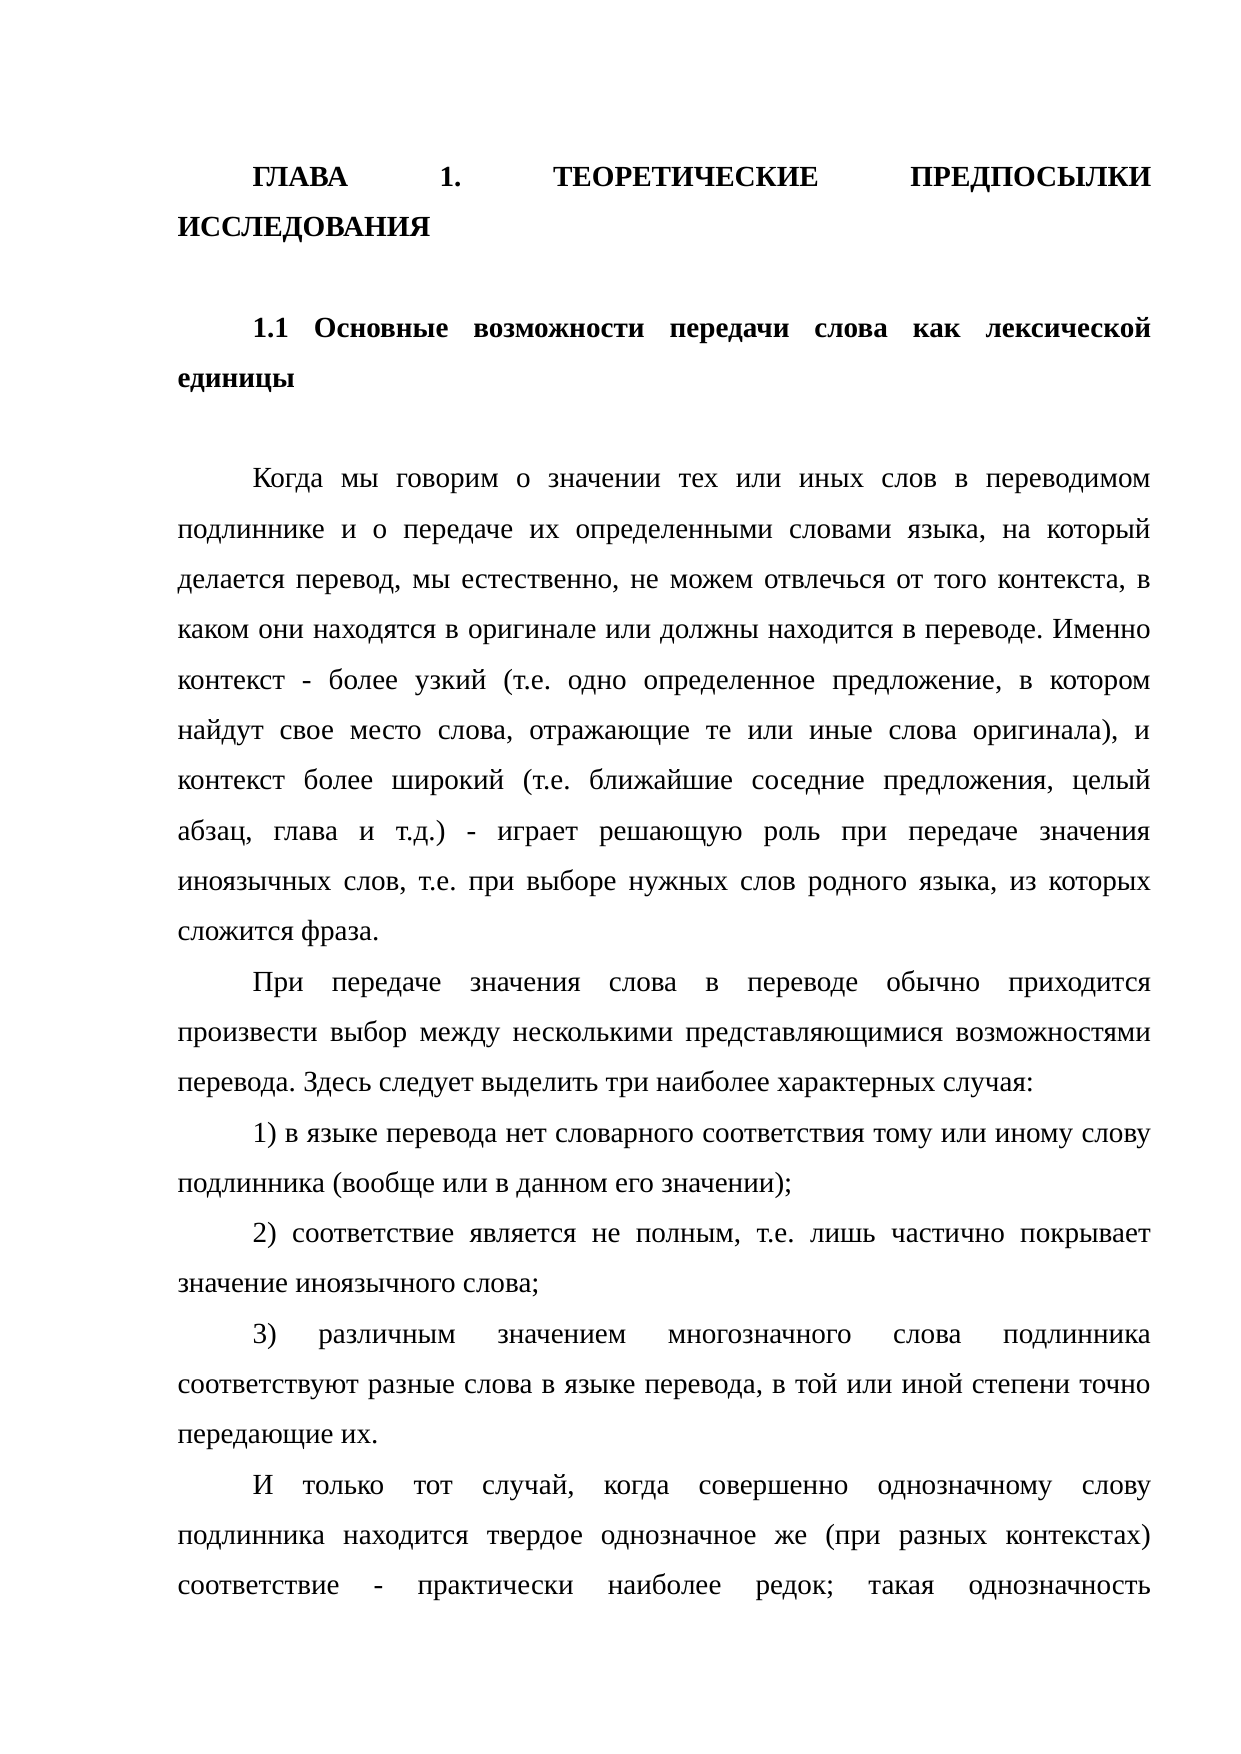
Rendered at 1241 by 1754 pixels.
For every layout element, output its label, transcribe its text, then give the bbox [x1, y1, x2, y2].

subtitle 1.1 Основные возможности передачи слова как лексической единицы [177, 310, 1152, 393]
text 1) в языке перевода нет словарного соответствия тому или иному слову подлинника (вообще или в данном его значении); [177, 1115, 1152, 1198]
text 3) различным значением многозначного слова подлинника соответствуют разные слова в языке перевода, в той или иной степени точно передающие их. [177, 1316, 1152, 1450]
text При передаче значения слова в переводе обычно приходится произвести выбор между несколькими представляющимися возможностями перевода. Здесь следует выделить три наиболее характерных случая: [177, 964, 1152, 1098]
subtitle Глава 1. Теоретические предпосылки исследования [177, 159, 1152, 243]
text 2) соответствие является не полным, т.е. лишь частично покрывает значение иноязычного слова; [177, 1215, 1152, 1299]
text Когда мы говорим о значении тех или иных слов в переводимом подлиннике и о передаче их определенными словами языка, на который делается перевод, мы естественно, не можем отвлечься от того контекста, в каком они находятся в оригинале или должны находится в переводе. Именно контекст - более узкий (т.е. одно определенное предложение, в котором найдут свое место слова, отражающие те или иные слова оригинала), и контекст более широкий (т.е. ближайшие соседние предложения, целый абзац, глава и т.д.) - играет решающую роль при передаче значения иноязычных слов, т.е. при выборе нужных слов родного языка, из которых сложится фраза. [177, 461, 1152, 947]
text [177, 1467, 1152, 1601]
